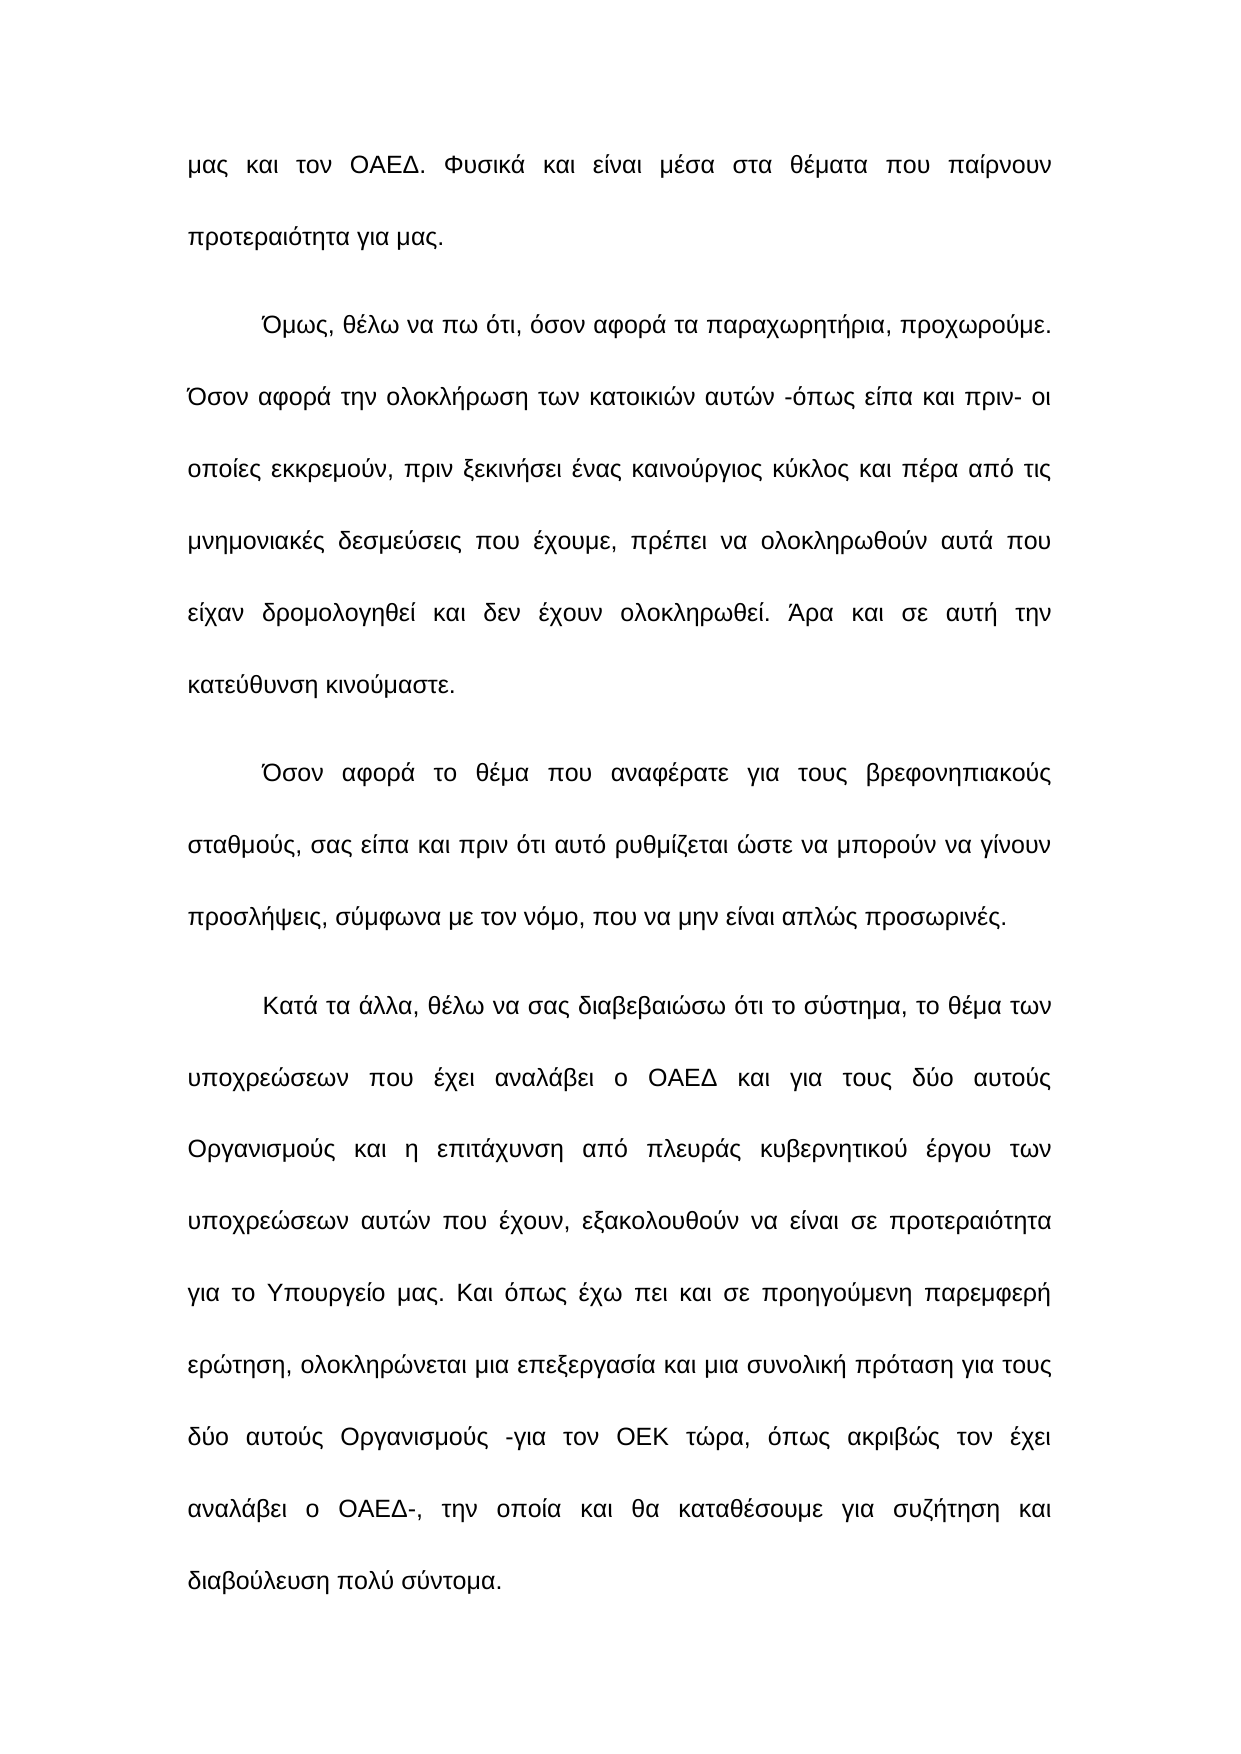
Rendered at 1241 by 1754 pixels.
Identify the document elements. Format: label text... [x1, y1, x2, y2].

text Κατά τα άλλα, θέλω να σας διαβεβαιώσω ότι το σύστημα, το θέμα των υποχρεώσεων που έχει αναλάβει ο ΟΑΕΔ και για τους δύο αυτούς Οργανισμούς και η επιτάχυνση από πλευράς κυβερνητικού έργου των υποχρεώσεων αυτών που έχουν, εξακολουθούν να είναι σε προτεραιότητα για το Υπουργείο μας. Και όπως έχω πει και σε προηγούμενη παρεμφερή ερώτηση, ολοκληρώνεται μια επεξεργασία και μια συνολική πρόταση για τους δύο αυτούς Οργανισμούς -για τον ΟΕΚ τώρα, όπως ακριβώς τον έχει αναλάβει ο ΟΑΕΔ-, την οποία και θα καταθέσουμε για συζήτηση και διαβούλευση πολύ σύντομα. [187, 991, 1053, 1594]
text Όμως, θέλω να πω ότι, όσον αφορά τα παραχωρητήρια, προχωρούμε. Όσον αφορά την ολοκλήρωση των κατοικιών αυτών -όπως είπα και πριν- οι οποίες εκκρεμούν, πριν ξεκινήσει ένας καινούργιος κύκλος και πέρα από τις μνημονιακές δεσμεύσεις που έχουμε, πρέπει να ολοκληρωθούν αυτά που είχαν δρομολογηθεί και δεν έχουν ολοκληρωθεί. Άρα και σε αυτή την κατεύθυνση κινούμαστε. [187, 310, 1053, 698]
text Όσον αφορά το θέμα που αναφέρατε για τους βρεφονηπιακούς σταθμούς, σας είπα και πριν ότι αυτό ρυθμίζεται ώστε να μπορούν να γίνουν προσλήψεις, σύμφωνα με τον νόμο, που να μην είναι απλώς προσωρινές. [187, 758, 1053, 931]
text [187, 150, 1053, 251]
